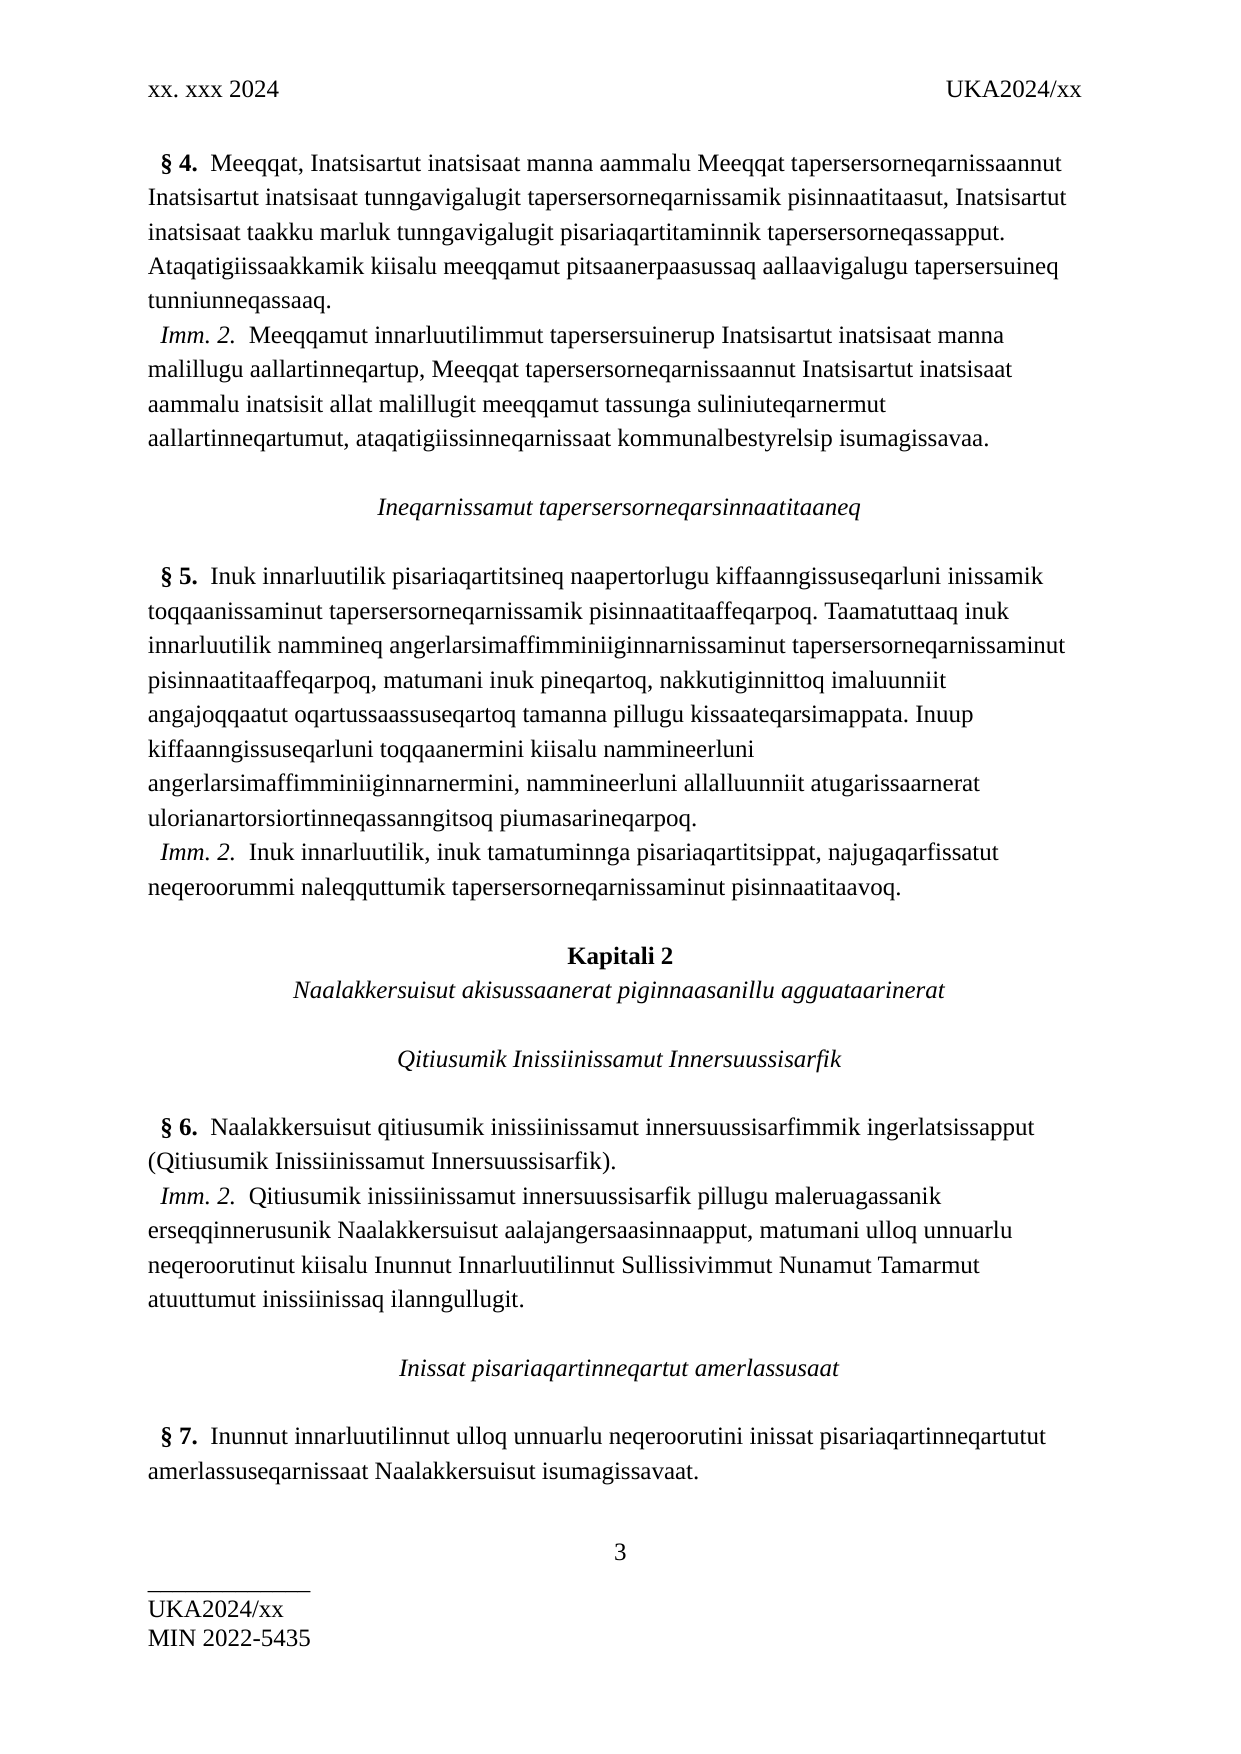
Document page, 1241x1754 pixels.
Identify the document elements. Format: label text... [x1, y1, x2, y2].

text Kapitali 2 [148, 941, 1092, 969]
text Imm. 2. Inuk innarluutilik, inuk tamatuminnga pisariaqartitsippat, najugaqarfissatut neqeroorummi naleqquttumik tapersersorneqarnissaminut pisinnaatitaavoq. [148, 837, 1092, 901]
text Imm. 2. Qitiusumik inissiinissamut innersuussisarfik pillugu maleruagassanik erseqqinnerusunik Naalakkersuisut aalajangersaasinnaapput, matumani ulloq unnuarlu neqeroorutinut kiisalu Inunnut Innarluutilinnut Sullissivimmut Nunamut Tamarmut atuuttumut inissiinissaq ilanngullugit. [148, 1181, 1092, 1313]
text Naalakkersuisut akisussaanerat piginnaasanillu agguataarinerat [148, 975, 1092, 1004]
text § 6. Naalakkersuisut qitiusumik inissiinissamut innersuussisarfimmik ingerlatsissapput (Qitiusumik Inissiinissamut Innersuussisarfik). [148, 1112, 1092, 1175]
text Ineqarnissamut tapersersorneqarsinnaatitaaneq [148, 492, 1092, 521]
text Qitiusumik Inissiinissamut Innersuussisarfik [148, 1044, 1092, 1106]
text Imm. 2. Meeqqamut innarluutilimmut tapersersuinerup Inatsisartut inatsisaat manna malillugu aallartinneqartup, Meeqqat tapersersorneqarnissaannut Inatsisartut inatsisaat aammalu inatsisit allat malillugit meeqqamut tassunga suliniuteqarnermut aallartinneqartumut, ataqatigiissinneqarnissaat kommunalbestyrelsip isumagissavaa. [148, 320, 1092, 452]
text Inissat pisariaqartinneqartut amerlassusaat [148, 1353, 1092, 1382]
text § 5. Inuk innarluutilik pisariaqartitsineq naapertorlugu kiffaanngissuseqarluni inissamik toqqaanissaminut tapersersorneqarnissamik pisinnaatitaaffeqarpoq. Taamatuttaaq inuk innarluutilik nammineq angerlarsimaffimminiiginnarnissaminut tapersersorneqarnissaminut pisinnaatitaaffeqarpoq, matumani inuk pineqartoq, nakkutiginnittoq imaluunniit angajoqqaatut oqartussaassuseqartoq tamanna pillugu kissaateqarsimappata. Inuup kiffaanngissuseqarluni toqqaanermini kiisalu nammineerluni angerlarsimaffimminiiginnarnermini, nammineerluni allalluunniit atugarissaarnerat ulorianartorsiortinneqassanngitsoq piumasarineqarpoq. [148, 561, 1092, 832]
text § 7. Inunnut innarluutilinnut ulloq unnuarlu neqeroorutini inissat pisariaqartinneqartutut amerlassuseqarnissaat Naalakkersuisut isumagissavaat. [148, 1421, 1092, 1484]
text § 4. Meeqqat, Inatsisartut inatsisaat manna aammalu Meeqqat tapersersorneqarnissaannut Inatsisartut inatsisaat tunngavigalugit tapersersorneqarnissamik pisinnaatitaasut, Inatsisartut inatsisaat taakku marluk tunngavigalugit pisariaqartitaminnik tapersersorneqassapput. Ataqatigiissaakkamik kiisalu meeqqamut pitsaanerpaasussaq aallaavigalugu tapersersuineq tunniunneqassaaq. [148, 148, 1092, 314]
